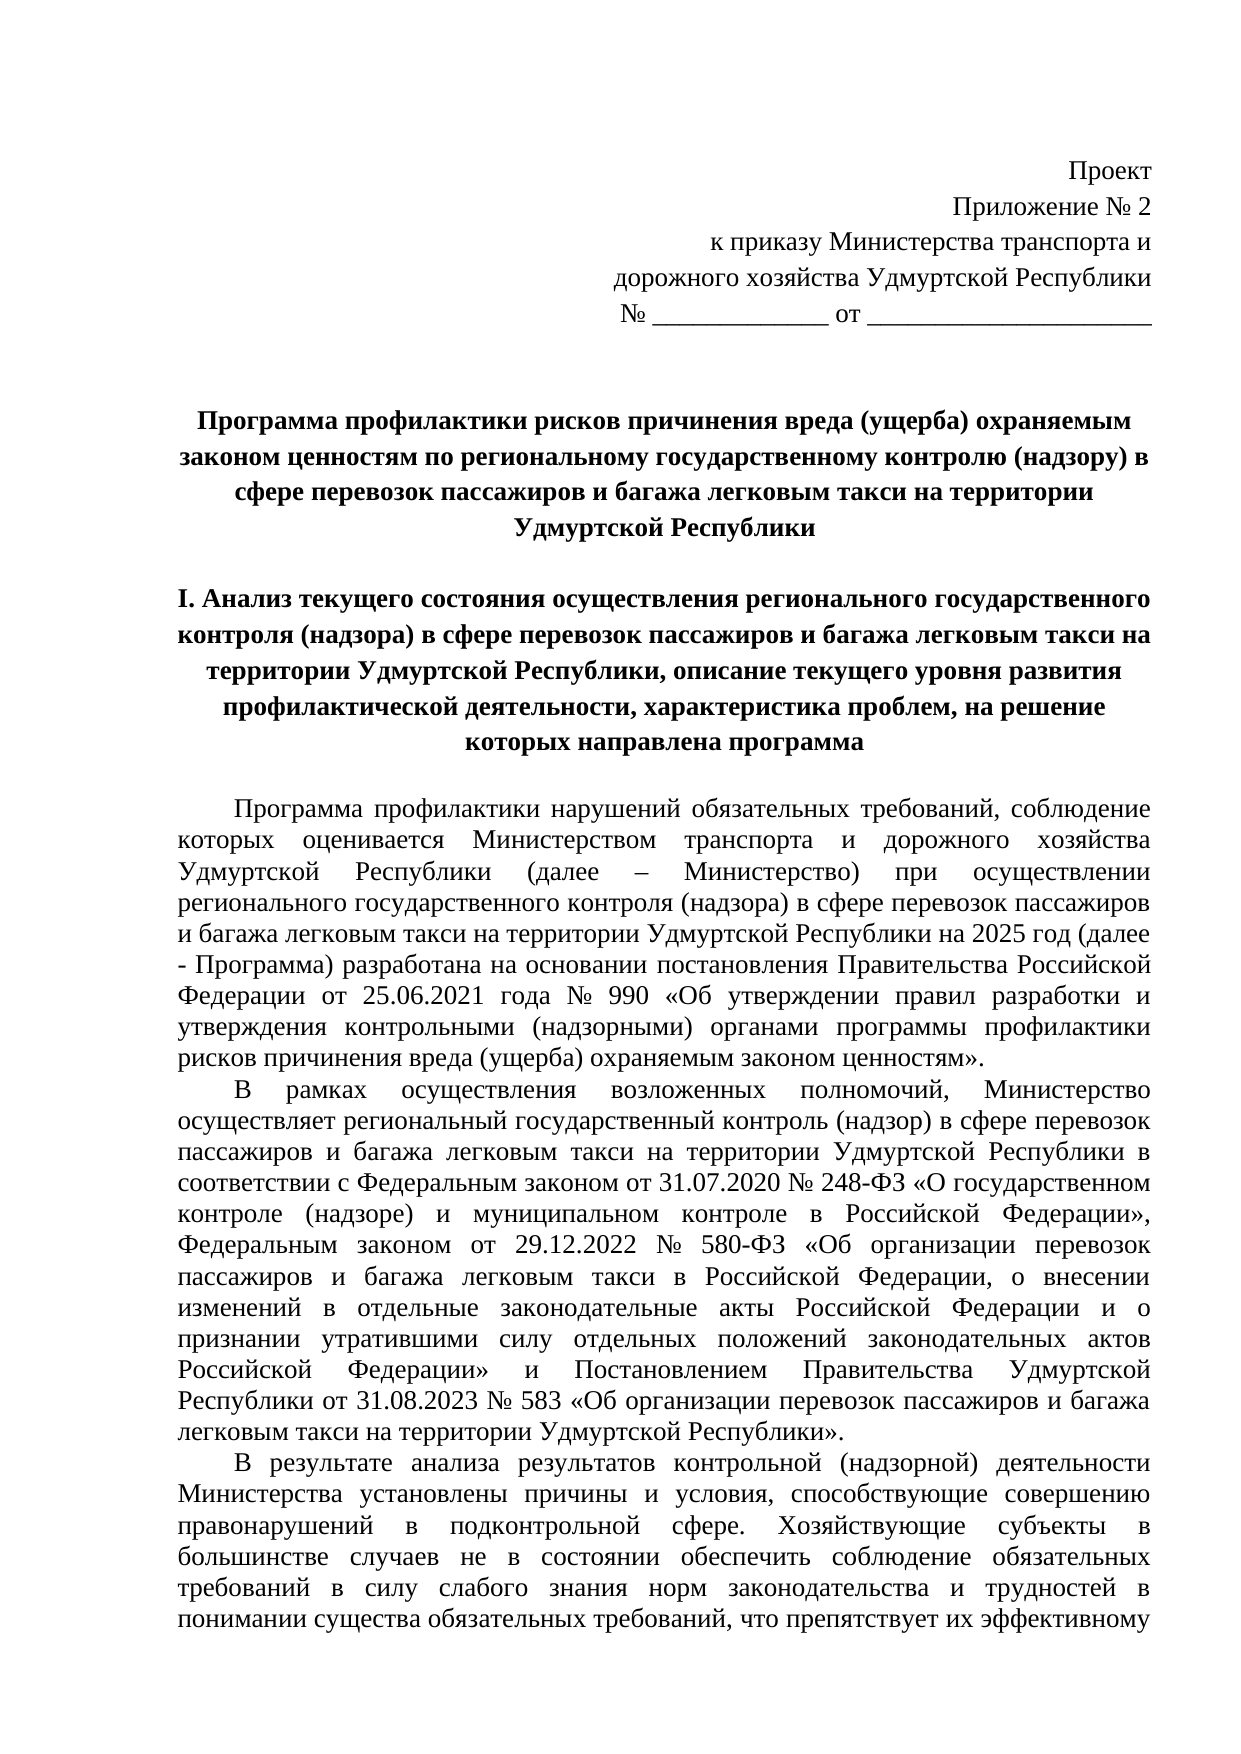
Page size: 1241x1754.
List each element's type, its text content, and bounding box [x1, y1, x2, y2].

text к приказу Министерства транспорта и [177, 225, 1152, 256]
text Программа профилактики рисков причинения вреда (ущерба) охраняемым законом ценностям по региональному государственному контролю (надзору) в сфере перевозок пассажиров и багажа легковым такси на территории Удмуртской Республики [177, 404, 1152, 542]
text I. Анализ текущего состояния осуществления регионального государственного контроля (надзора) в сфере перевозок пассажиров и багажа легковым такси на территории Удмуртской Республики, описание текущего уровня развития профилактической деятельности, характеристика проблем, на решение которых направлена программа [177, 583, 1152, 757]
text В рамках осуществления возложенных полномочий, Министерство осуществляет региональный государственный контроль (надзор) в сфере перевозок пассажиров и багажа легковым такси на территории Удмуртской Республики в соответствии с Федеральным законом от 31.07.2020 № 248-ФЗ «О государственном контроле (надзоре) и муниципальном контроле в Российской Федерации», Федеральным законом от 29.12.2022 № 580-ФЗ «Об организации перевозок пассажиров и багажа легковым такси в Российской Федерации, о внесении изменений в отдельные законодательные акты Российской Федерации и о признании утратившими силу отдельных положений законодательных актов Российской Федерации» и Постановлением Правительства Удмуртской Республики от 31.08.2023 № 583 «Об организации перевозок пассажиров и багажа легковым такси на территории Удмуртской Республики». [177, 1073, 1152, 1446]
text дорожного хозяйства Удмуртской Республики [177, 261, 1152, 292]
text Программа профилактики нарушений обязательных требований, соблюдение которых оценивается Министерством транспорта и дорожного хозяйства Удмуртской Республики (далее – Министерство) при осуществлении регионального государственного контроля (надзора) в сфере перевозок пассажиров и багажа легковым такси на территории Удмуртской Республики на 2025 год (далее - Программа) разработана на основании постановления Правительства Российской Федерации от 25.06.2021 года № 990 «Об утверждении правил разработки и утверждения контрольными (надзорными) органами программы профилактики рисков причинения вреда (ущерба) охраняемым законом ценностям». [177, 792, 1152, 1073]
text Приложение № 2 [177, 189, 1152, 221]
text № _____________ от _____________________ [177, 297, 1152, 328]
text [177, 1446, 1152, 1633]
text Проект [177, 154, 1152, 185]
